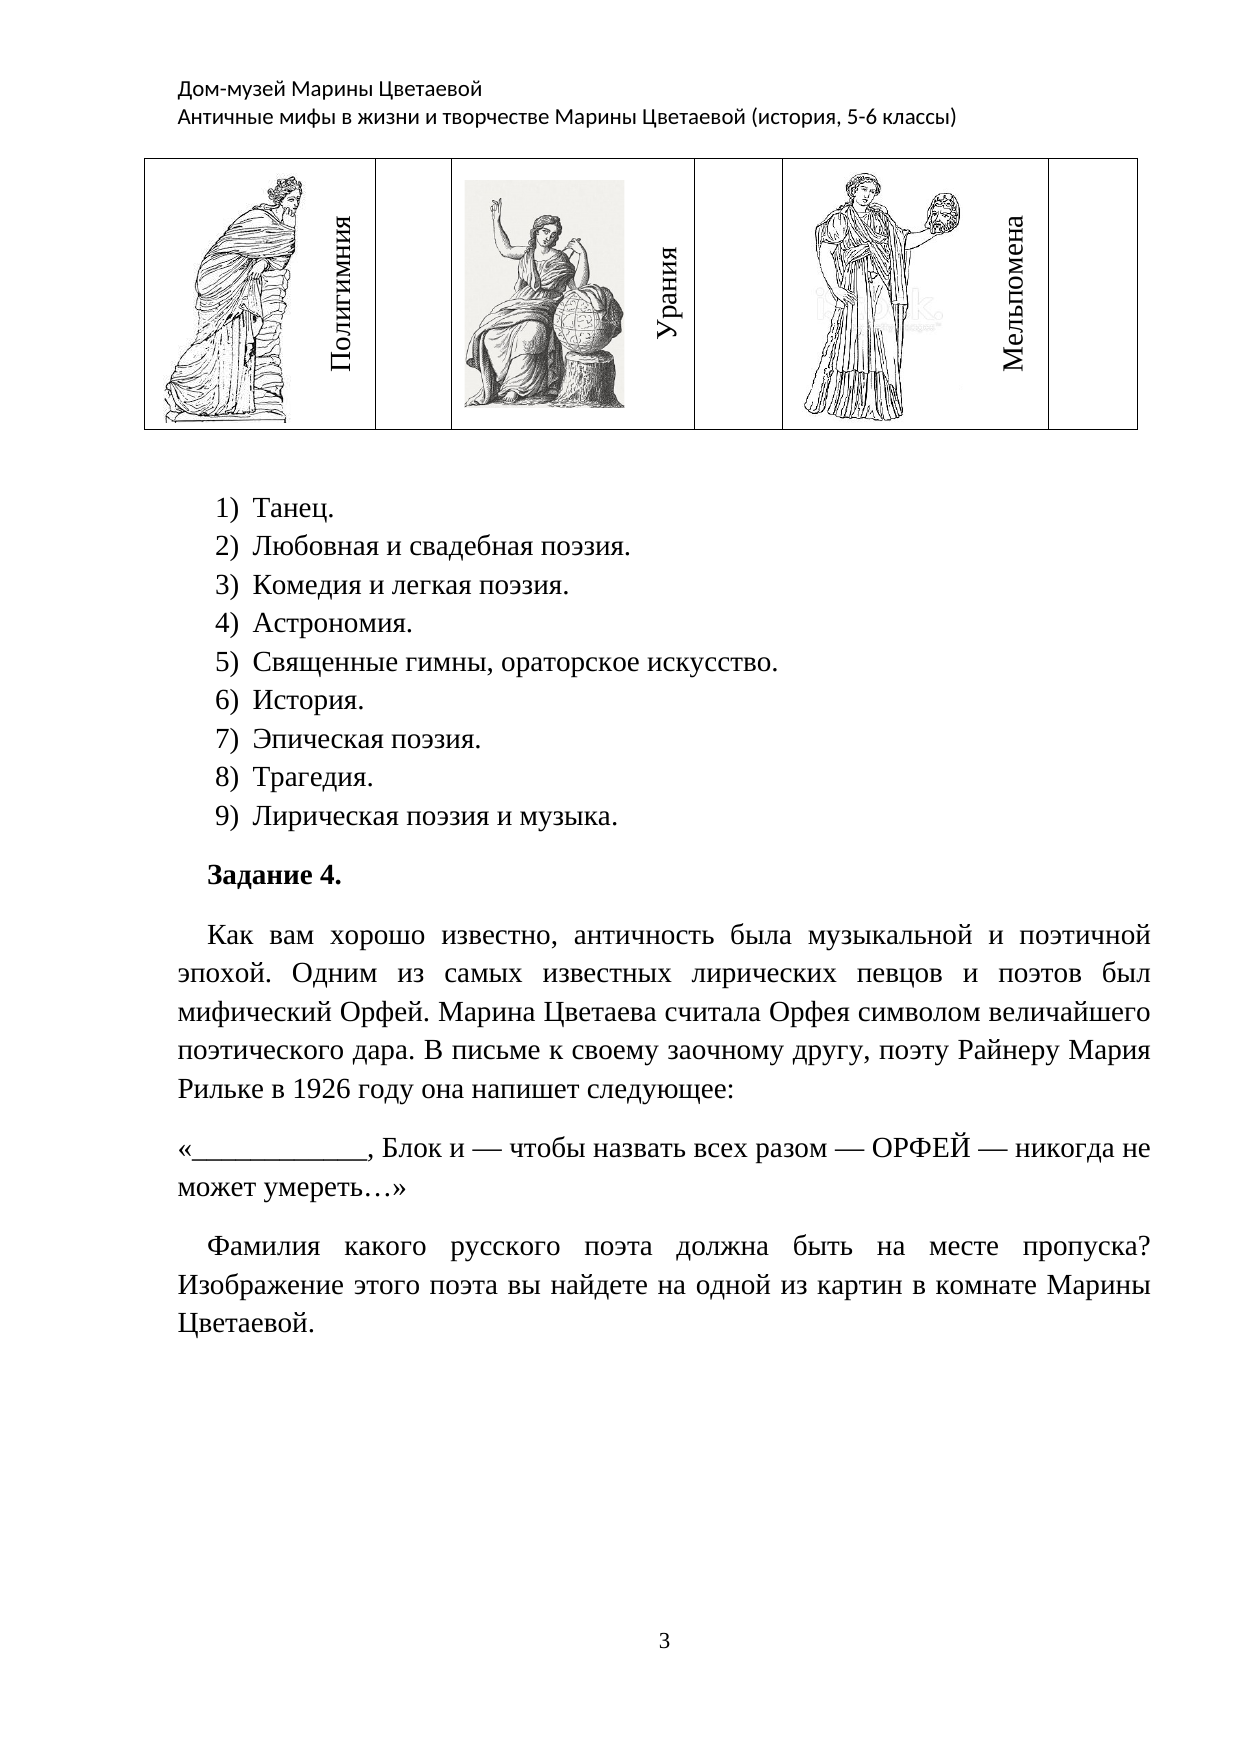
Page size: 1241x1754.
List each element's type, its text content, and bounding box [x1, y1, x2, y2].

table_cell [1049, 159, 1137, 429]
text Задание 4. [177, 857, 1152, 891]
list Комедия и легкая поэзия. [215, 567, 1152, 600]
text «____________, Блок и — чтобы назвать всех разом — ОРФЕЙ — никогда не может умереть…» [177, 1130, 1152, 1202]
list Танец. [215, 490, 1152, 523]
table_cell [145, 159, 312, 429]
table_cell [452, 159, 638, 429]
picture [155, 165, 311, 423]
list Любовная и свадебная поэзия. [215, 528, 1152, 562]
text Как вам хорошо известно, античность была музыкальной и поэтичной эпохой. Одним из самых известных лирических певцов и поэтов был мифический Орфей. Марина Цветаева считала Орфея символом величайшего поэтического дара. В письме к своему заочному другу, поэту Райнеру Мария Рильке в 1926 году она напишет следующее: [177, 917, 1152, 1104]
list Трагедия. [215, 759, 1152, 793]
table_cell [695, 159, 782, 429]
list Астрономия. [215, 605, 1152, 639]
picture [801, 164, 963, 424]
table_cell Урания [638, 159, 694, 429]
list Лирическая поэзия и музыка. [215, 798, 1152, 832]
picture [464, 180, 625, 408]
table_cell [376, 159, 451, 429]
text Фамилия какого русского поэта должна быть на месте пропуска? Изображение этого поэта вы найдете на одной из картин в комнате Марины Цветаевой. [177, 1228, 1152, 1339]
table_cell Полигимния [312, 159, 375, 429]
table_cell [783, 159, 984, 429]
table_cell Мельпомена [984, 159, 1048, 429]
list История. [215, 682, 1152, 716]
list Эпическая поэзия. [215, 721, 1152, 754]
list Священные гимны, ораторское искусство. [215, 644, 1152, 677]
